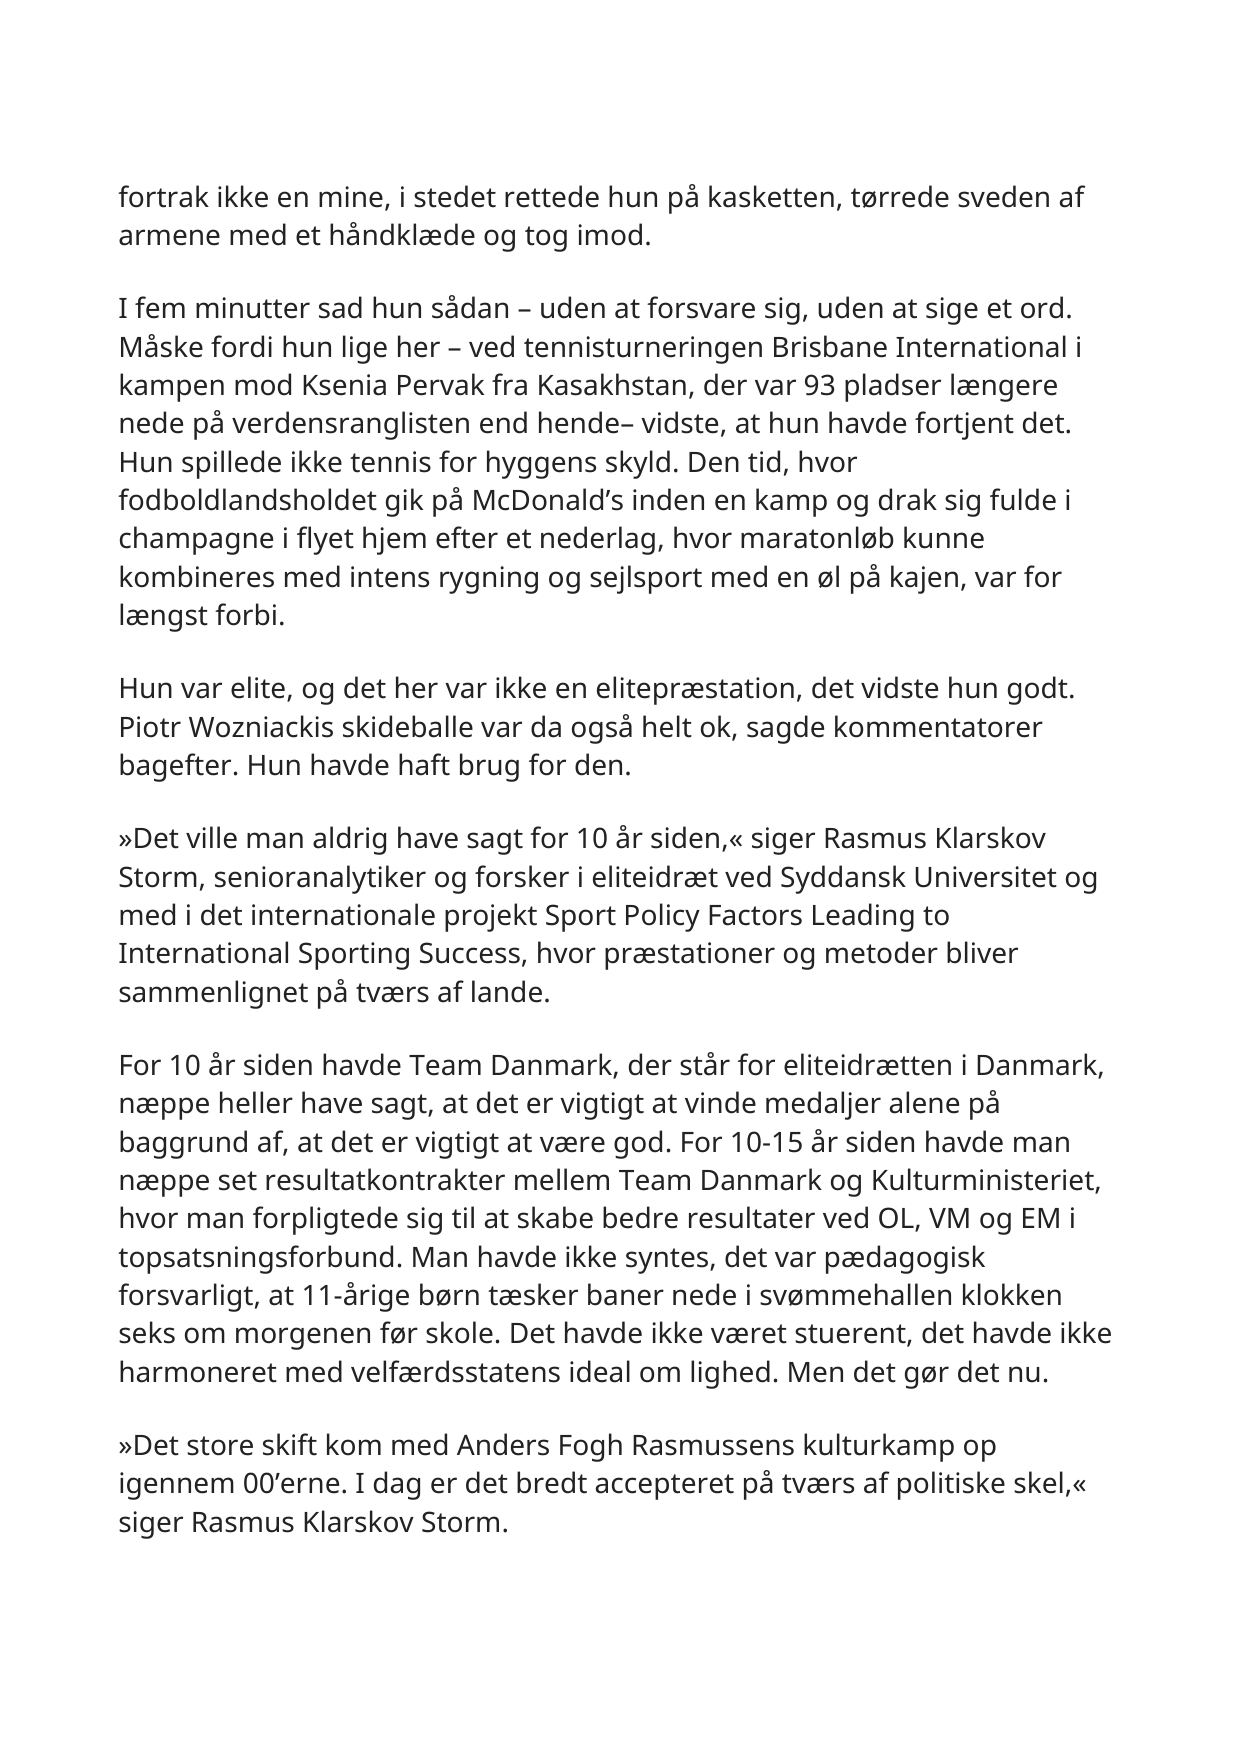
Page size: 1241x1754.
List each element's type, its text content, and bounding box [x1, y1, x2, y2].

text »Det ville man aldrig have sagt for 10 år siden,« siger Rasmus Klarskov Storm, senioranalytiker og forsker i eliteidræt ved Syddansk Universitet og med i det internationale projekt Sport Policy Factors Leading to International Sporting Success, hvor præstationer og metoder bliver sammenlignet på tværs af lande. [118, 819, 1122, 1011]
text I fem minutter sad hun sådan – uden at forsvare sig, uden at sige et ord. Måske fordi hun lige her – ved tennisturneringen Brisbane International i kampen mod Ksenia Pervak fra Kasakhstan, der var 93 pladser længere nede på verdensranglisten end hende– vidste, at hun havde fortjent det. Hun spillede ikke tennis for hyggens skyld. Den tid, hvor fodboldlandsholdet gik på McDonald’s inden en kamp og drak sig fulde i champagne i flyet hjem efter et nederlag, hvor maratonløb kunne kombineres med intens rygning og sejlsport med en øl på kajen, var for længst forbi. [118, 289, 1122, 634]
text »Det store skift kom med Anders Fogh Rasmussens kulturkamp op igennem 00’erne. I dag er det bredt accepteret på tværs af politiske skel,« siger Rasmus Klarskov Storm. [118, 1426, 1122, 1541]
text Hun var elite, og det her var ikke en elitepræstation, det vidste hun godt. Piotr Wozniackis skideballe var da også helt ok, sagde kommentatorer bagefter. Hun havde haft brug for den. [118, 669, 1122, 784]
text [118, 177, 1122, 254]
text For 10 år siden havde Team Danmark, der står for eliteidrætten i Danmark, næppe heller have sagt, at det er vigtigt at vinde medaljer alene på baggrund af, at det er vigtigt at være god. For 10-15 år siden havde man næppe set resultatkontrakter mellem Team Danmark og Kulturministeriet, hvor man forpligtede sig til at skabe bedre resultater ved OL, VM og EM i topsatsningsforbund. Man havde ikke syntes, det var pædagogisk forsvarligt, at 11-årige børn tæsker baner nede i svømmehallen klokken seks om morgenen før skole. Det havde ikke været stuerent, det havde ikke harmoneret med velfærdsstatens ideal om lighed. Men det gør det nu. [118, 1046, 1122, 1391]
